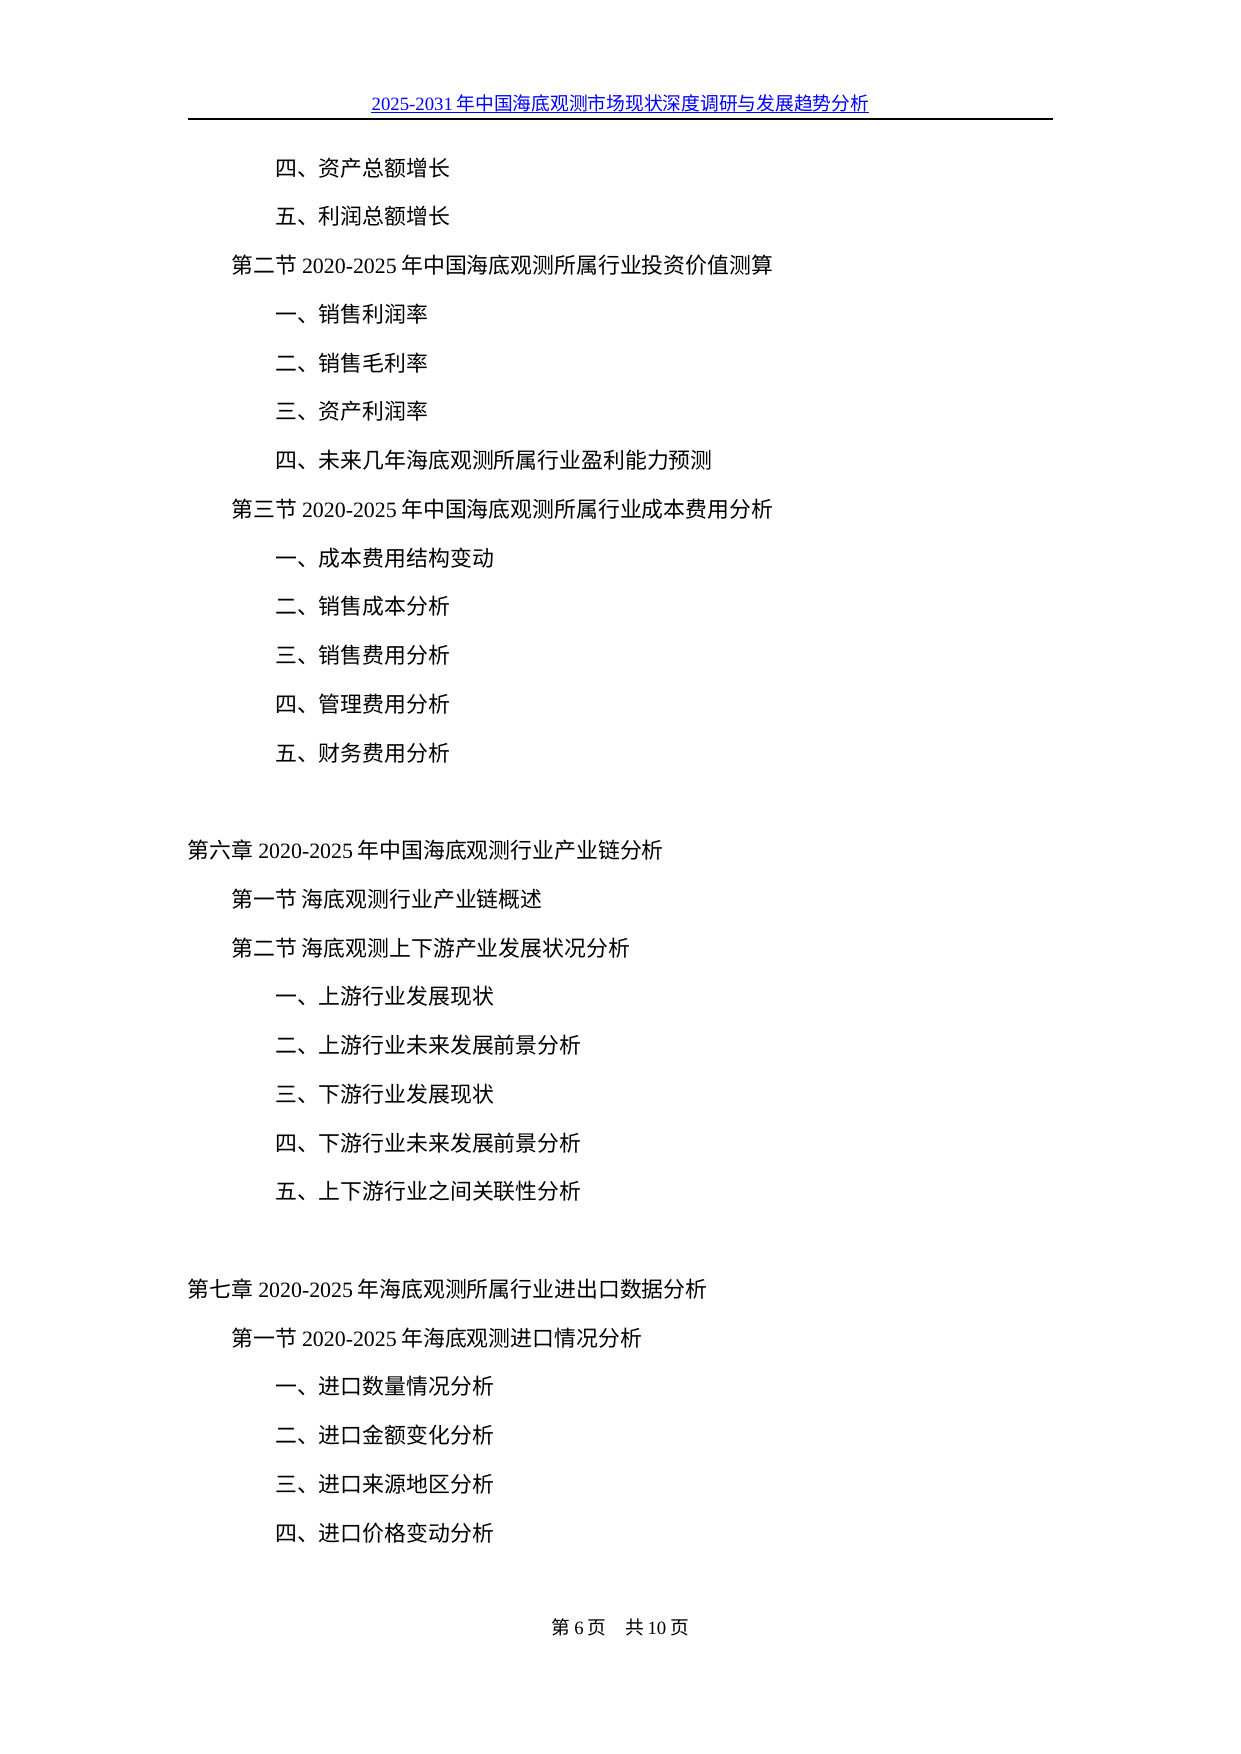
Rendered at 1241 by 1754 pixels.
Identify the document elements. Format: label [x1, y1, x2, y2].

text [187, 150, 1053, 1548]
